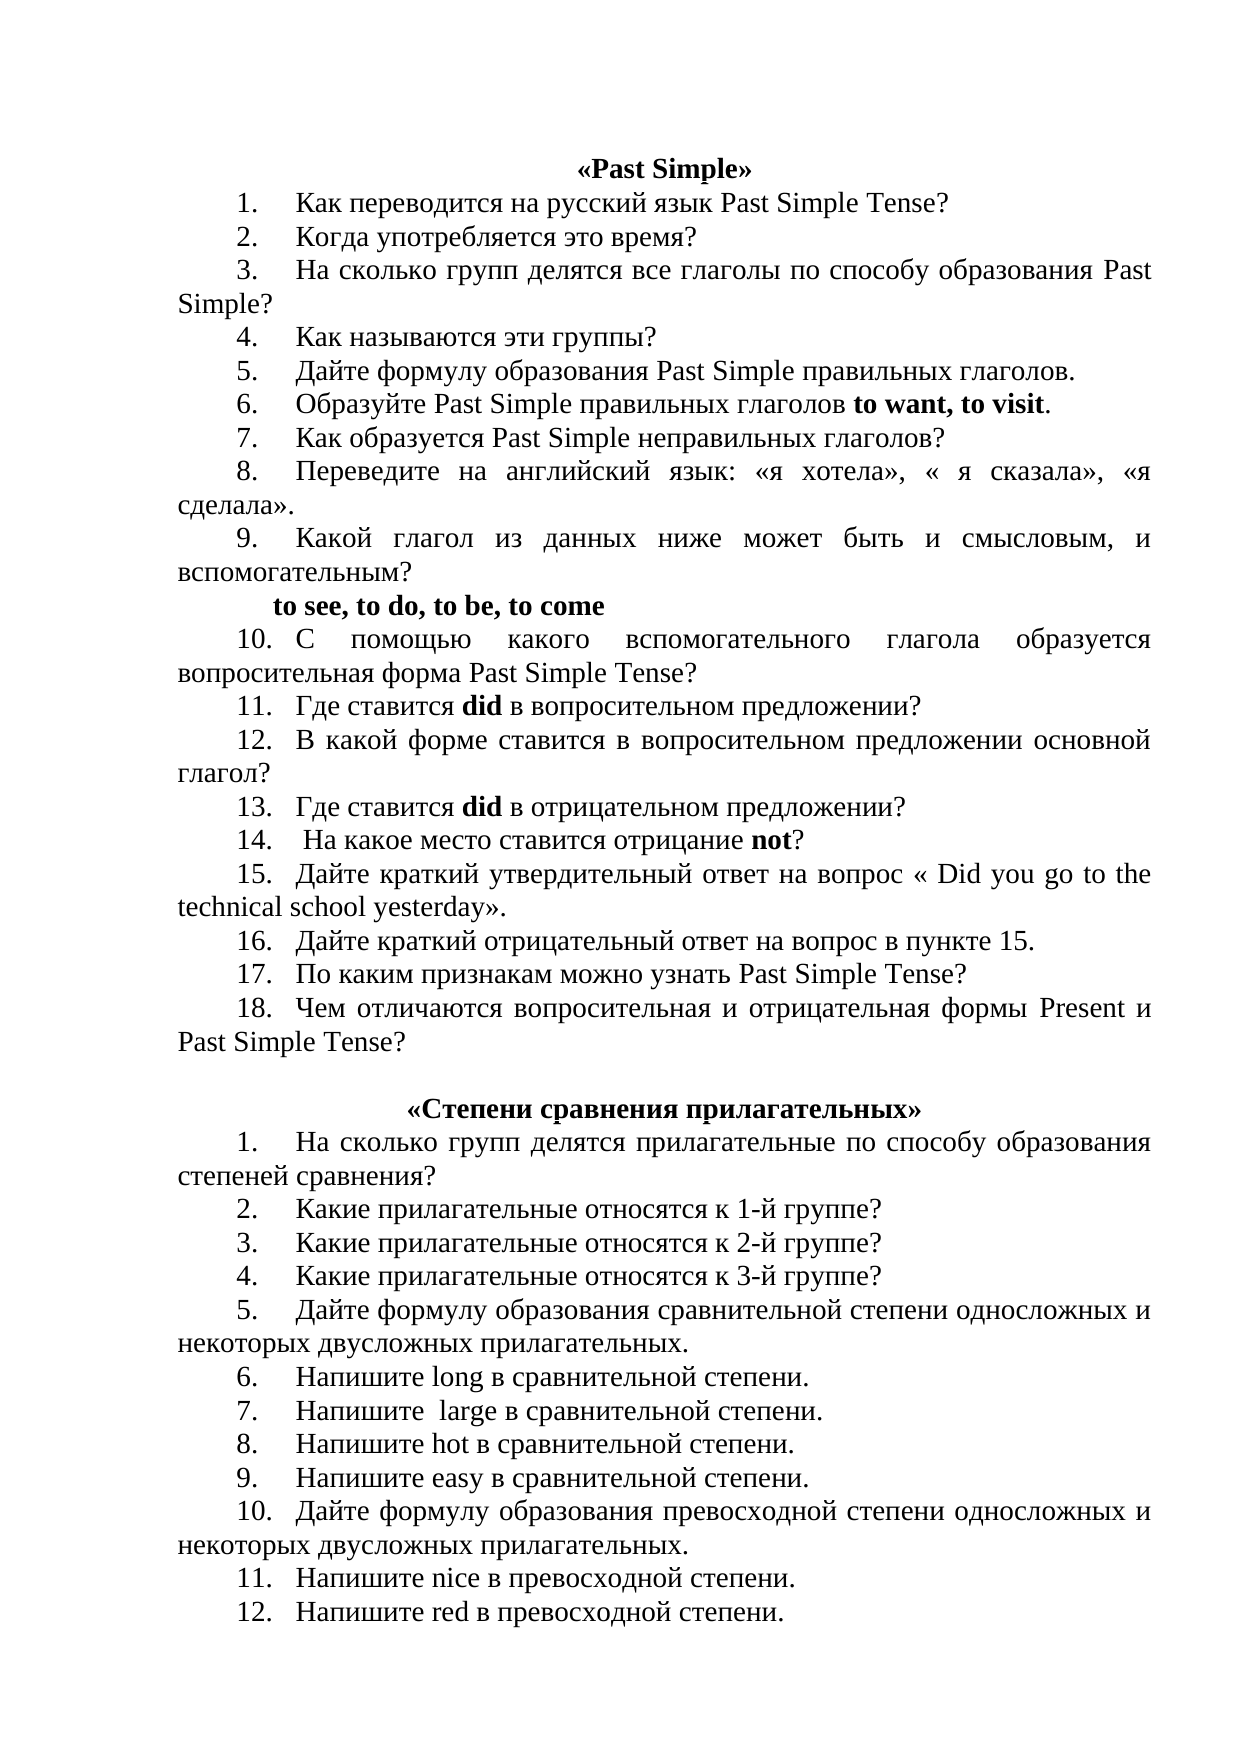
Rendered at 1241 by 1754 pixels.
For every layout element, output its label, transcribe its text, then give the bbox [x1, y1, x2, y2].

list Дайте формулу образования Past Simple правильных глаголов. [177, 353, 1152, 386]
list Какие прилагательные относятся к 2-й группе? [177, 1225, 1152, 1258]
list Дайте формулу образования сравнительной степени односложных и некоторых двусложных прилагательных. [177, 1292, 1152, 1359]
list Какие прилагательные относятся к 1-й группе? [177, 1191, 1152, 1225]
list С помощью какого вспомогательного глагола образуется вопросительная форма Past Simple Tense? [177, 621, 1152, 688]
text «Past Simple» [177, 152, 1152, 185]
list Какие прилагательные относятся к 3-й группе? [177, 1258, 1152, 1292]
text to see, to do, to be, to come [177, 588, 1152, 621]
list Напишите hot в сравнительной степени. [177, 1426, 1152, 1460]
list На какое место ставится отрицание not? [177, 822, 1152, 856]
list Дайте краткий отрицательный ответ на вопрос в пункте 15. [177, 923, 1152, 957]
list Как называются эти группы? [177, 319, 1152, 353]
text «Степени сравнения прилагательных» [177, 1091, 1152, 1124]
list Дайте формулу образования превосходной степени односложных и некоторых двусложных прилагательных. [177, 1493, 1152, 1560]
list Напишите nice в превосходной степени. [177, 1560, 1152, 1594]
list Напишите large в сравнительной степени. [177, 1393, 1152, 1426]
list Образуйте Past Simple правильных глаголов to want, to visit. [177, 386, 1152, 420]
list Где ставится did в вопросительном предложении? [177, 688, 1152, 722]
list Напишите long в сравнительной степени. [177, 1359, 1152, 1393]
list В какой форме ставится в вопросительном предложении основной глагол? [177, 722, 1152, 789]
list Напишите red в превосходной степени. [177, 1594, 1152, 1627]
list Чем отличаются вопросительная и отрицательная формы Present и Past Simple Tense? [177, 990, 1152, 1057]
list Дайте краткий утвердительный ответ на вопрос « Did you go to the technical school yesterday». [177, 856, 1152, 923]
list Переведите на английский язык: «я хотела», « я сказала», «я сделала». [177, 453, 1152, 521]
list Как образуется Past Simple неправильных глаголов? [177, 420, 1152, 453]
list По каким признакам можно узнать Past Simple Tense? [177, 957, 1152, 990]
list На сколько групп делятся все глаголы по способу образования Past Simple? [177, 252, 1152, 319]
list Когда употребляется это время? [177, 219, 1152, 252]
list Какой глагол из данных ниже может быть и смысловым, и вспомогательным? [177, 521, 1152, 588]
list Где ставится did в отрицательном предложении? [177, 789, 1152, 822]
list Напишите easy в сравнительной степени. [177, 1460, 1152, 1493]
list Как переводится на русский язык Past Simple Tense? [177, 185, 1152, 219]
list На сколько групп делятся прилагательные по способу образования степеней сравнения? [177, 1124, 1152, 1191]
